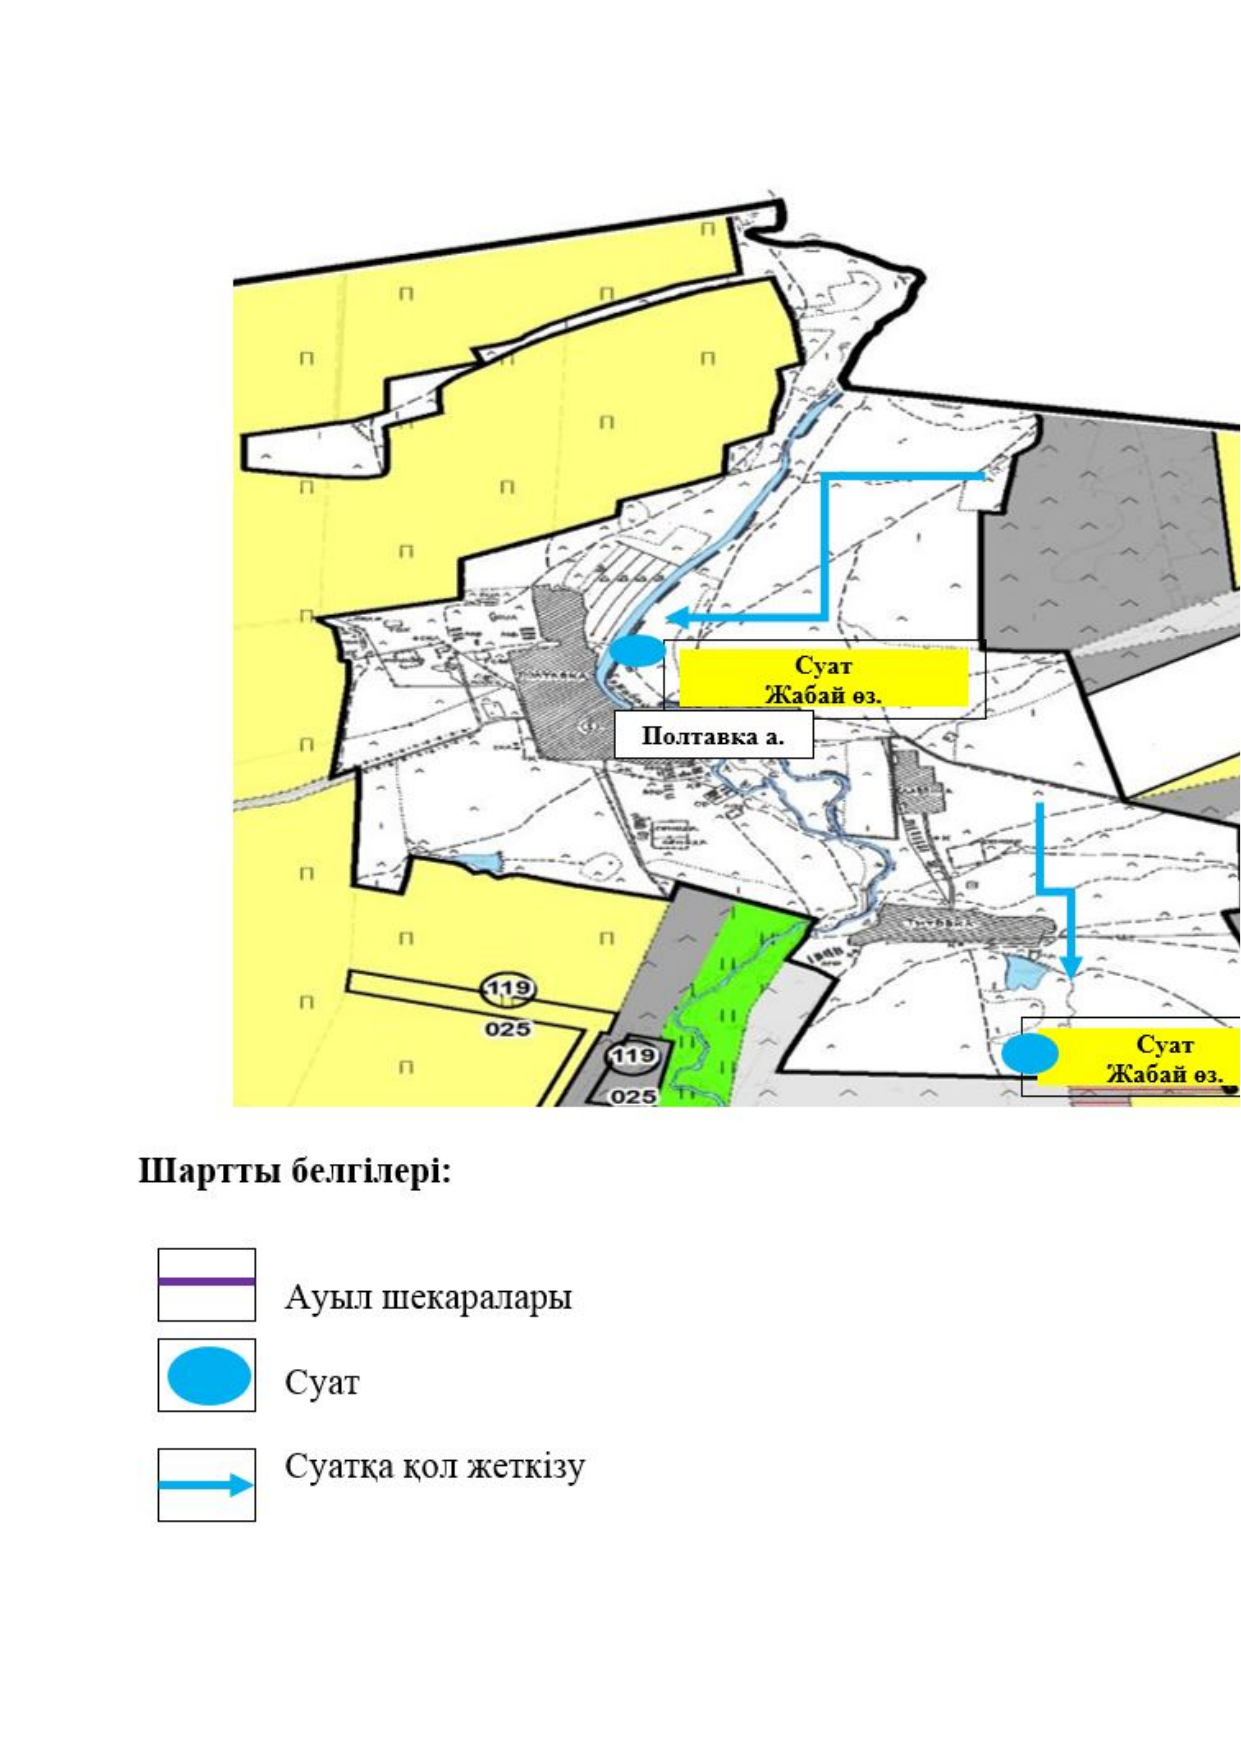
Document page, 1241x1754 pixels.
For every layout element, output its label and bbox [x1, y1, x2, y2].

picture [112, 150, 1241, 1565]
